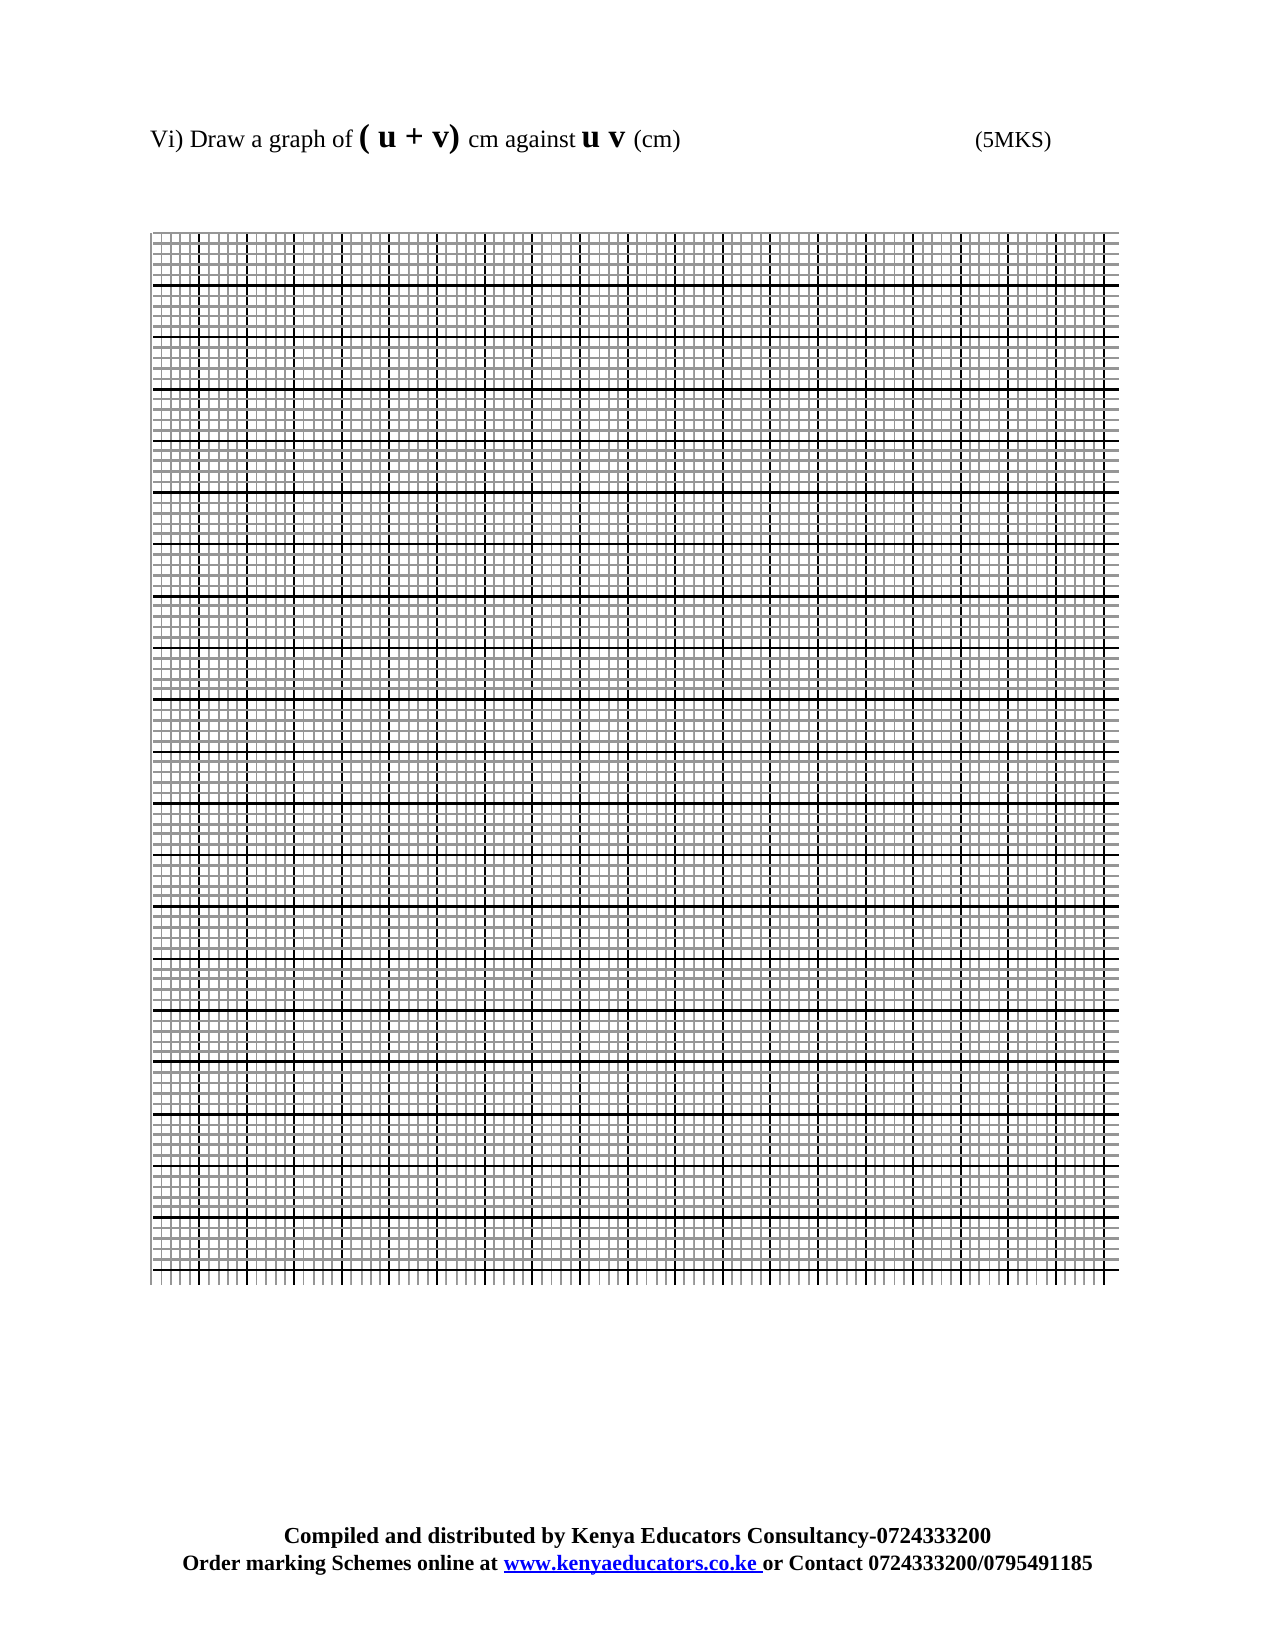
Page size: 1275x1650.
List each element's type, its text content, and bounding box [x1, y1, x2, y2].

text Vi) Draw a graph of ( u + v) cm against u v (cm) (5MKS) [150, 117, 1125, 155]
picture [150, 232, 1119, 1285]
